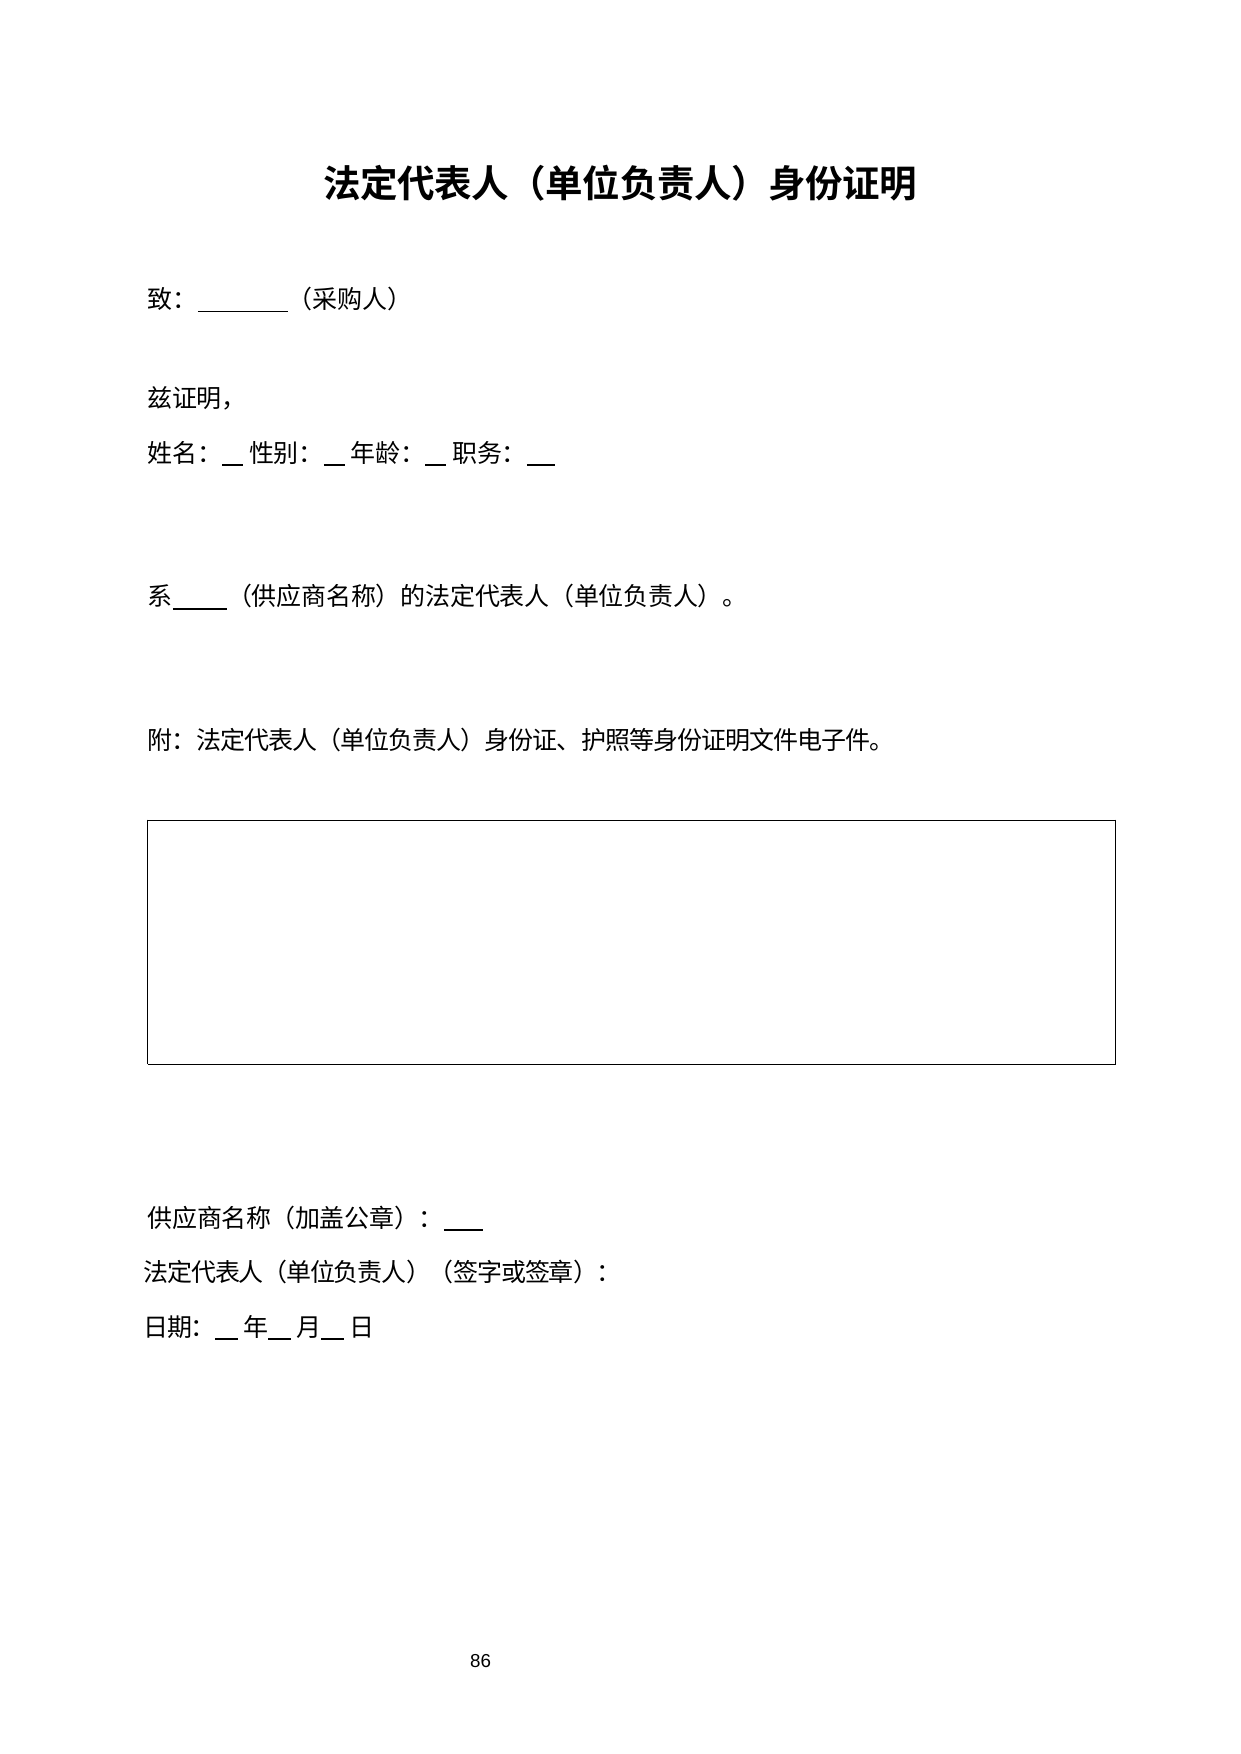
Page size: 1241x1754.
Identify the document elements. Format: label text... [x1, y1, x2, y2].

text 附：法定代表人（单位负责人）身份证、护照等身份证明文件电子件。 [148, 721, 1093, 757]
text 兹证明， [148, 379, 1093, 415]
text 系 （供应商名称）的法定代表人（单位负责人）。 [148, 577, 1093, 613]
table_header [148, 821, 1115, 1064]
text 致： （采购人） [148, 279, 1093, 316]
text 供应商名称（加盖公章）： [148, 1198, 1093, 1234]
text 日期： 年 月 日 [143, 1307, 1093, 1343]
text 法定代表人（单位负责人）（签字或签章）： [143, 1253, 1093, 1289]
text 法定代表人（单位负责人）身份证明 [148, 153, 1093, 208]
text 姓名： 性别： 年龄： 职务： [148, 433, 1093, 469]
